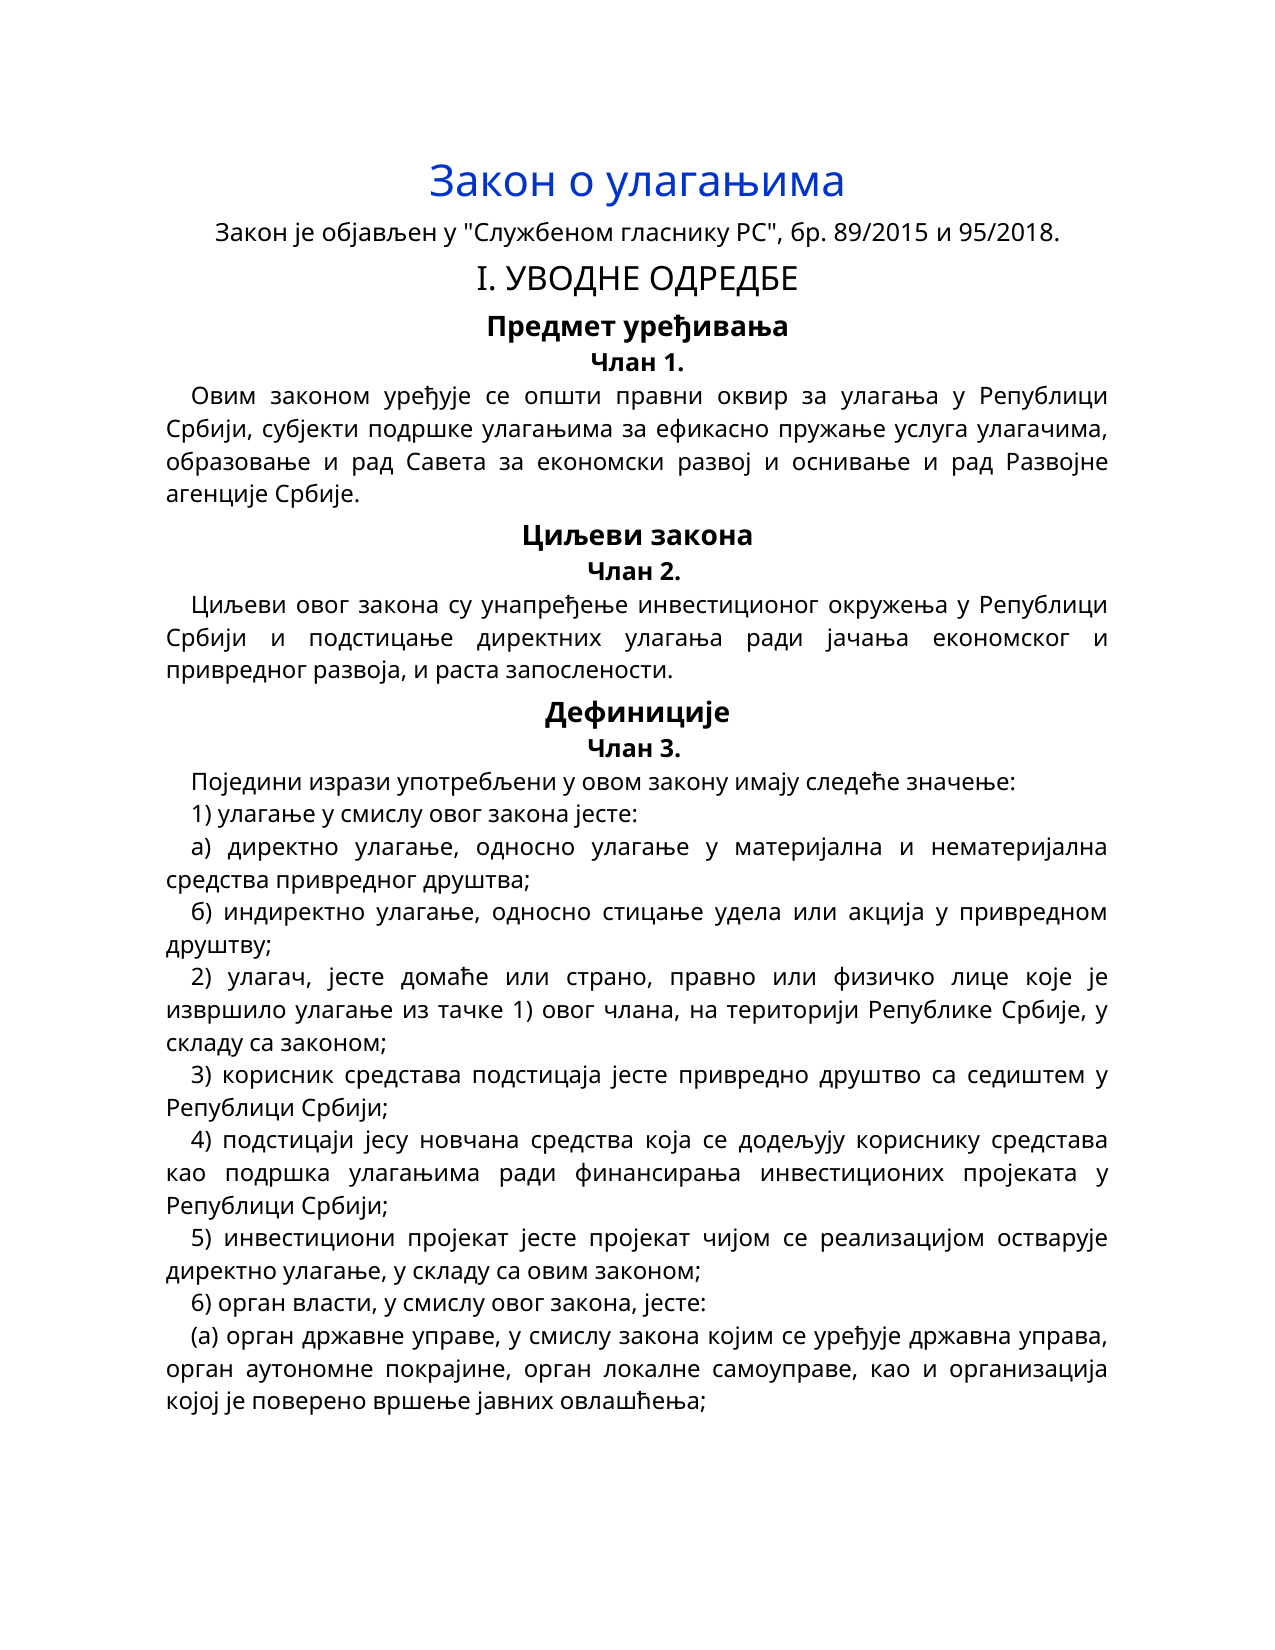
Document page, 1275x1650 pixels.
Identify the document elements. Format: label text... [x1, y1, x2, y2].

text Члан 3. ﻿ [150, 731, 1125, 764]
text Члан 1. [150, 345, 1125, 379]
text Циљеви овог закона су унапређење инвестиционог окружења у Републици Србији и подстицање директних улагања ради јачања економског и привредног развоја, и раста запослености. [166, 588, 1109, 686]
text 4) подстицаји јесу новчана средства која се додељују кориснику средстава као подршка улагањима ради финансирања инвестиционих пројеката у Републици Србији; [166, 1123, 1109, 1221]
text 1) улагање у смислу овог закона јесте: [166, 797, 1109, 830]
text Циљеви закона [150, 516, 1125, 554]
text 3) корисник средстава подстицаја јесте привредно друштво са седиштем у Републици Србији; [166, 1058, 1109, 1123]
text (а) орган државне управе, у смислу закона којим се уређује државна управа, орган аутономне покрајине, орган локалне самоуправе, као и организација којој је поверено вршење јавних овлашћења; [166, 1319, 1109, 1417]
text Предмет уређивања [150, 307, 1125, 345]
text 5) инвестициони пројекат јесте пројекат чијом се реализацијом остварује директнo улагање, у складу са овим законом; [166, 1221, 1109, 1286]
text б) индиректно улагање, односно стицање удела или акција у привредном друштву; [166, 895, 1109, 960]
text Дефиниције [150, 692, 1125, 731]
text I. УВОДНЕ ОДРЕДБЕ [150, 255, 1125, 300]
text Члан 2. ﻿ [150, 554, 1125, 588]
text Закон о улагањима [150, 150, 1125, 209]
text Овим законом уређује се општи правни оквир за улагања у Републици Србији, субјекти подршке улагањима за ефикасно пружање услуга улагачима, образовање и рад Савета за економски развој и оснивање и рад Развојне агенције Србије. [166, 379, 1109, 509]
text Поједини изрази употребљени у овом закону имају следеће значење: [166, 764, 1109, 797]
text Закон је објављен у "Службеном гласнику РС", бр. 89/2015 и 95/2018. [189, 215, 1086, 249]
text 2) улагач, јесте домаће или страно, правно или физичко лице које је извршило улагање из тачке 1) овог члана, на територији Републике Србије, у складу са законом; [166, 960, 1109, 1058]
text а) директно улагање, односно улагање у материјална и нематеријална средства привредног друштва; [166, 830, 1109, 895]
text 6) орган власти, у смислу овог закона, јесте: [166, 1286, 1109, 1319]
